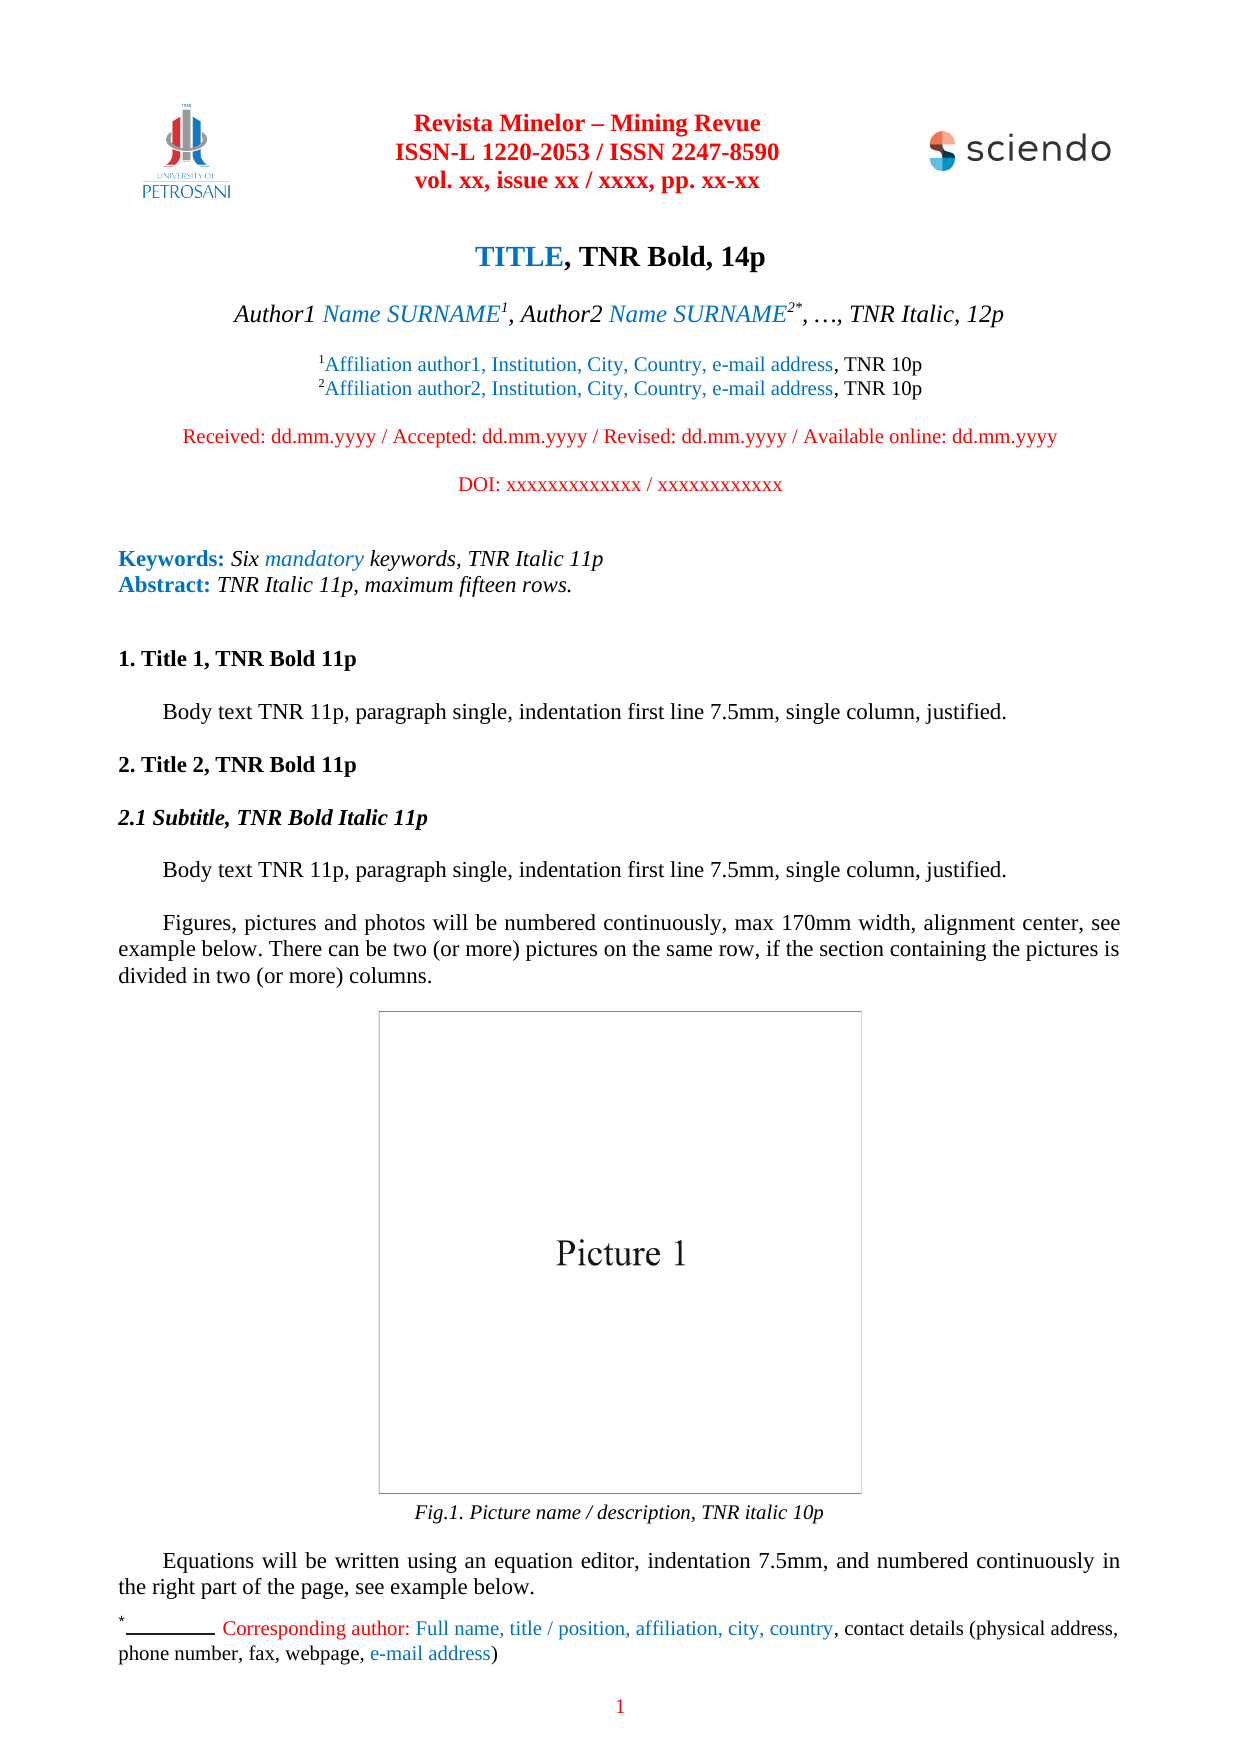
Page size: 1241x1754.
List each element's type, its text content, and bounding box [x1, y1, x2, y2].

text Body text TNR 11p, paragraph single, indentation first line 7.5mm, single column, justified. [118, 856, 1122, 883]
text 2Affiliation author2, Institution, City, Country, e-mail address, TNR 10p [118, 376, 1122, 400]
text DOI: xxxxxxxxxxxxx / xxxxxxxxxxxx [118, 472, 1122, 496]
text 1. Title 1, TNR Bold 11p [118, 645, 1122, 672]
text Equations will be written using an equation editor, indentation 7.5mm, and numbered continuously in the right part of the page, see example below. [118, 1547, 1122, 1600]
text 1Affiliation author1, Institution, City, Country, e-mail address, TNR 10p [118, 352, 1122, 376]
text Body text TNR 11p, paragraph single, indentation first line 7.5mm, single column, justified. [118, 698, 1122, 724]
text Keywords: Six mandatory keywords, TNR Italic 11p [118, 544, 1122, 571]
picture [929, 131, 1111, 171]
title TITLE, TNR Bold, 14p [118, 233, 1122, 274]
text 2. Title 2, TNR Bold 11p [118, 751, 1122, 777]
text Figures, pictures and photos will be numbered continuously, max 170mm width, alignment center, see example below. There can be two (or more) pictures on the same row, if the section containing the pictures is divided in two (or more) columns. [118, 909, 1122, 988]
text Author1 Name SURNAME1, Author2 Name SURNAME2, …, TNR Italic, 12p [118, 299, 1122, 328]
text Abstract: TNR Italic 11p, maximum fifteen rows. [118, 571, 1122, 597]
text 2.1 Subtitle, TNR Bold Italic 11p [118, 803, 1122, 830]
text Received: dd.mm.yyyy / Accepted: dd.mm.yyyy / Revised: dd.mm.yyyy / Available online: dd.mm.yyyy [118, 424, 1122, 448]
picture [129, 90, 244, 212]
picture [378, 1011, 862, 1494]
text Fig.1. Picture name / description, TNR italic 10p [118, 1500, 1122, 1524]
